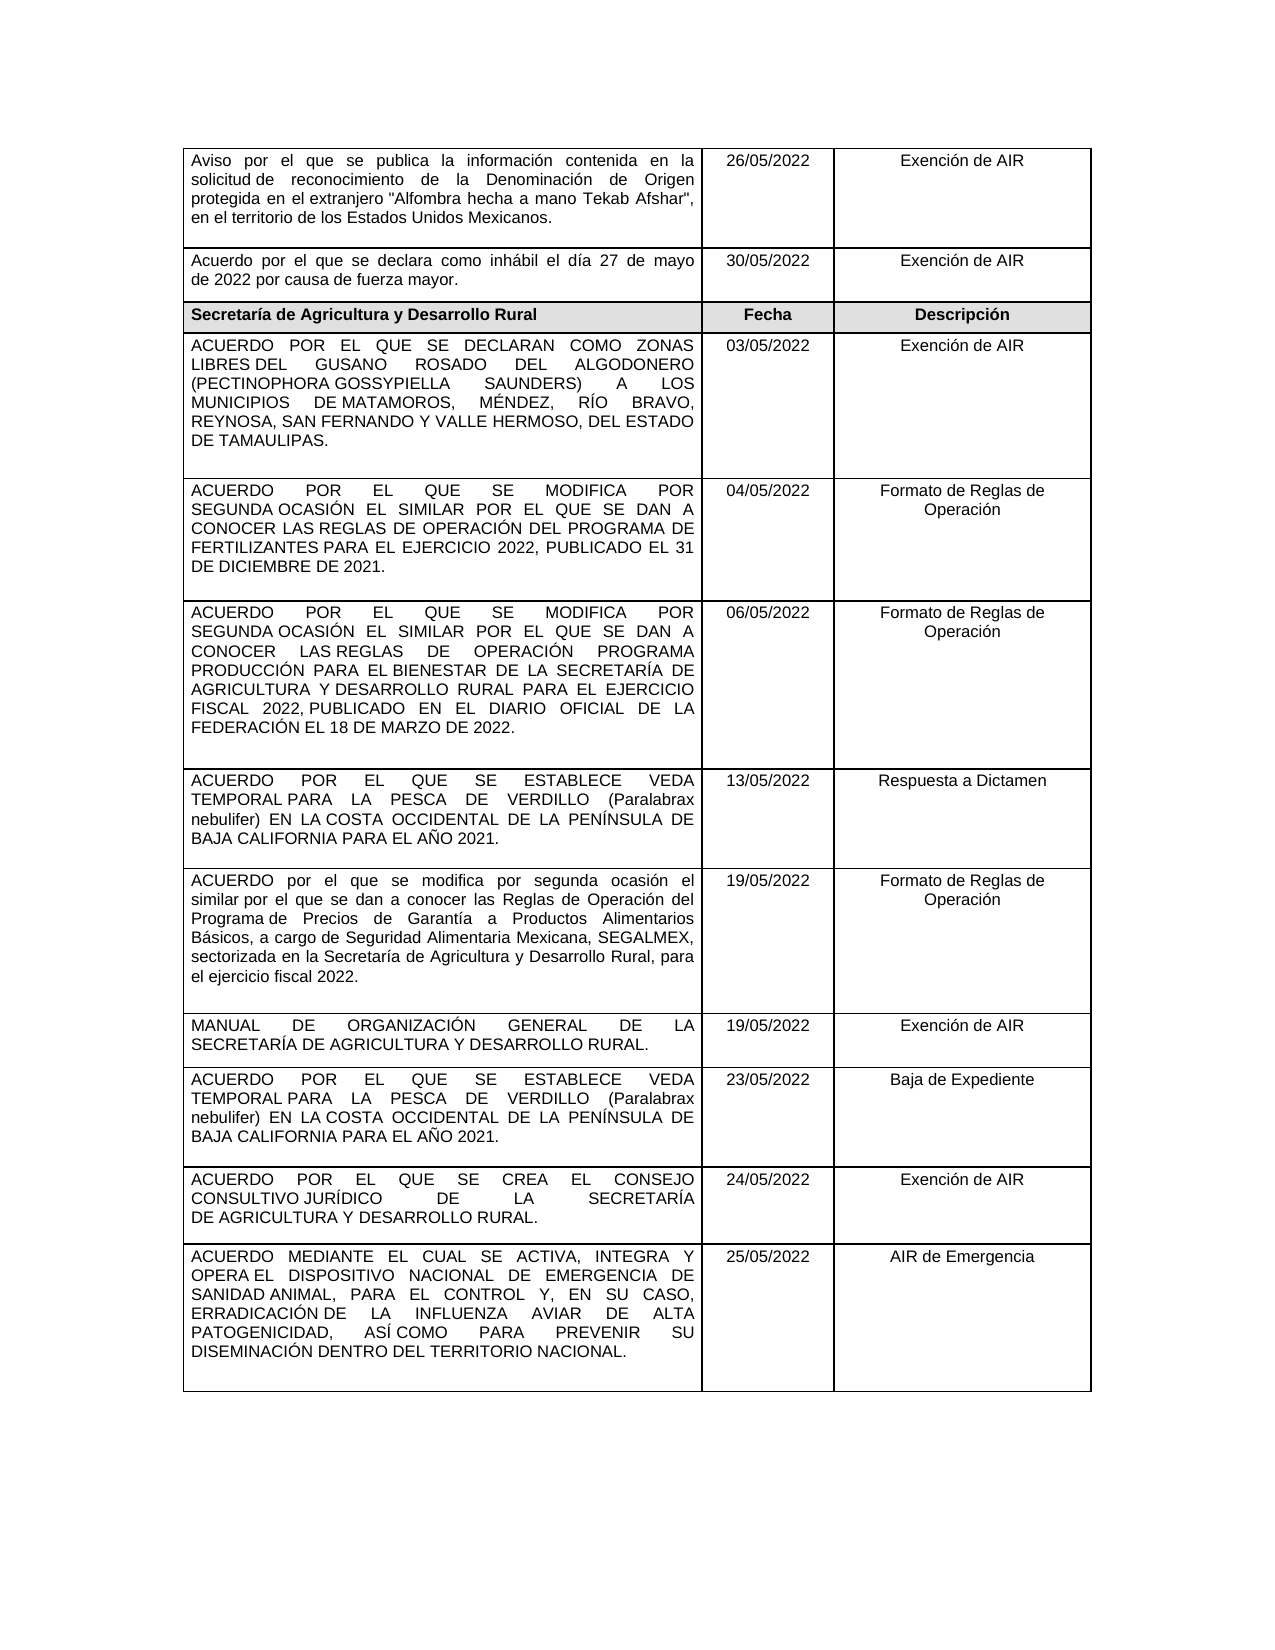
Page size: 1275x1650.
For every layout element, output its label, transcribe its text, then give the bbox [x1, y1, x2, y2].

table_cell 23/05/2022 [703, 1068, 833, 1166]
table_cell Exención de AIR [835, 249, 1090, 301]
table_cell ACUERDO POR EL QUE SE MODIFICA POR SEGUNDA OCASIÓN EL SIMILAR POR EL QUE SE DAN A CONOCER LAS REGLAS DE OPERACIÓN PROGRAMA PRODUCCIÓN PARA EL BIENESTAR DE LA SECRETARÍA DE AGRICULTURA Y DESARROLLO RURAL PARA EL EJERCICIO FISCAL 2022, PUBLICADO EN EL DIARIO OFICIAL DE LA FEDERACIÓN EL 18 DE MARZO DE 2022. [184, 602, 701, 768]
table_cell AIR de Emergencia [835, 1245, 1090, 1391]
table_cell Exención de AIR [835, 334, 1090, 477]
table_cell Descripción [835, 303, 1090, 332]
table_cell 06/05/2022 [703, 602, 833, 768]
table_cell ACUERDO POR EL QUE SE ESTABLECE VEDA TEMPORAL PARA LA PESCA DE VERDILLO (Paralabrax nebulifer) EN LA COSTA OCCIDENTAL DE LA PENÍNSULA DE BAJA CALIFORNIA PARA EL AÑO 2021. [184, 770, 701, 867]
table_cell 19/05/2022 [703, 869, 833, 1013]
table_cell Exención de AIR [835, 1014, 1090, 1067]
table_cell 24/05/2022 [703, 1168, 833, 1243]
table_cell 04/05/2022 [703, 479, 833, 600]
table_cell Fecha [703, 303, 833, 332]
table_cell ACUERDO por el que se modifica por segunda ocasión el similar por el que se dan a conocer las Reglas de Operación del Programa de Precios de Garantía a Productos Alimentarios Básicos, a cargo de Seguridad Alimentaria Mexicana, SEGALMEX, sectorizada en la Secretaría de Agricultura y Desarrollo Rural, para el ejercicio fiscal 2022. [184, 869, 701, 1013]
table_cell 19/05/2022 [703, 1014, 833, 1067]
table_cell Formato de Reglas de Operación [835, 602, 1090, 768]
table_cell 26/05/2022 [703, 149, 833, 247]
table_cell Secretaría de Agricultura y Desarrollo Rural [184, 303, 701, 332]
table_cell Formato de Reglas de Operación [835, 869, 1090, 1013]
table_cell ACUERDO POR EL QUE SE MODIFICA POR SEGUNDA OCASIÓN EL SIMILAR POR EL QUE SE DAN A CONOCER LAS REGLAS DE OPERACIÓN DEL PROGRAMA DE FERTILIZANTES PARA EL EJERCICIO 2022, PUBLICADO EL 31 DE DICIEMBRE DE 2021. [184, 479, 701, 600]
table_cell Acuerdo por el que se declara como inhábil el día 27 de mayo de 2022 por causa de fuerza mayor. [184, 249, 701, 301]
table_cell Exención de AIR [835, 149, 1090, 247]
table_cell MANUAL DE ORGANIZACIÓN GENERAL DE LA SECRETARÍA DE AGRICULTURA Y DESARROLLO RURAL. [184, 1014, 701, 1067]
table_cell ACUERDO MEDIANTE EL CUAL SE ACTIVA, INTEGRA Y OPERA EL DISPOSITIVO NACIONAL DE EMERGENCIA DE SANIDAD ANIMAL, PARA EL CONTROL Y, EN SU CASO, ERRADICACIÓN DE LA INFLUENZA AVIAR DE ALTA PATOGENICIDAD, ASÍ COMO PARA PREVENIR SU DISEMINACIÓN DENTRO DEL TERRITORIO NACIONAL. [184, 1245, 701, 1391]
table_cell Aviso por el que se publica la información contenida en la solicitud de reconocimiento de la Denominación de Origen protegida en el extranjero "Alfombra hecha a mano Tekab Afshar", en el territorio de los Estados Unidos Mexicanos. [184, 149, 701, 247]
table_cell ACUERDO POR EL QUE SE DECLARAN COMO ZONAS LIBRES DEL GUSANO ROSADO DEL ALGODONERO (PECTINOPHORA GOSSYPIELLA SAUNDERS) A LOS MUNICIPIOS DE MATAMOROS, MÉNDEZ, RÍO BRAVO, REYNOSA, SAN FERNANDO Y VALLE HERMOSO, DEL ESTADO DE TAMAULIPAS. [184, 334, 701, 477]
table_cell Formato de Reglas de Operación [835, 479, 1090, 600]
table_cell ACUERDO POR EL QUE SE CREA EL CONSEJO CONSULTIVO JURÍDICO DE LA SECRETARÍA DE AGRICULTURA Y DESARROLLO RURAL. [184, 1168, 701, 1243]
table_cell Respuesta a Dictamen [835, 770, 1090, 867]
table_cell ACUERDO POR EL QUE SE ESTABLECE VEDA TEMPORAL PARA LA PESCA DE VERDILLO (Paralabrax nebulifer) EN LA COSTA OCCIDENTAL DE LA PENÍNSULA DE BAJA CALIFORNIA PARA EL AÑO 2021. [184, 1068, 701, 1166]
table_cell 13/05/2022 [703, 770, 833, 867]
table_cell 03/05/2022 [703, 334, 833, 477]
table_cell Baja de Expediente [835, 1068, 1090, 1166]
table_cell 30/05/2022 [703, 249, 833, 301]
table_cell Exención de AIR [835, 1168, 1090, 1243]
table_cell 25/05/2022 [703, 1245, 833, 1391]
